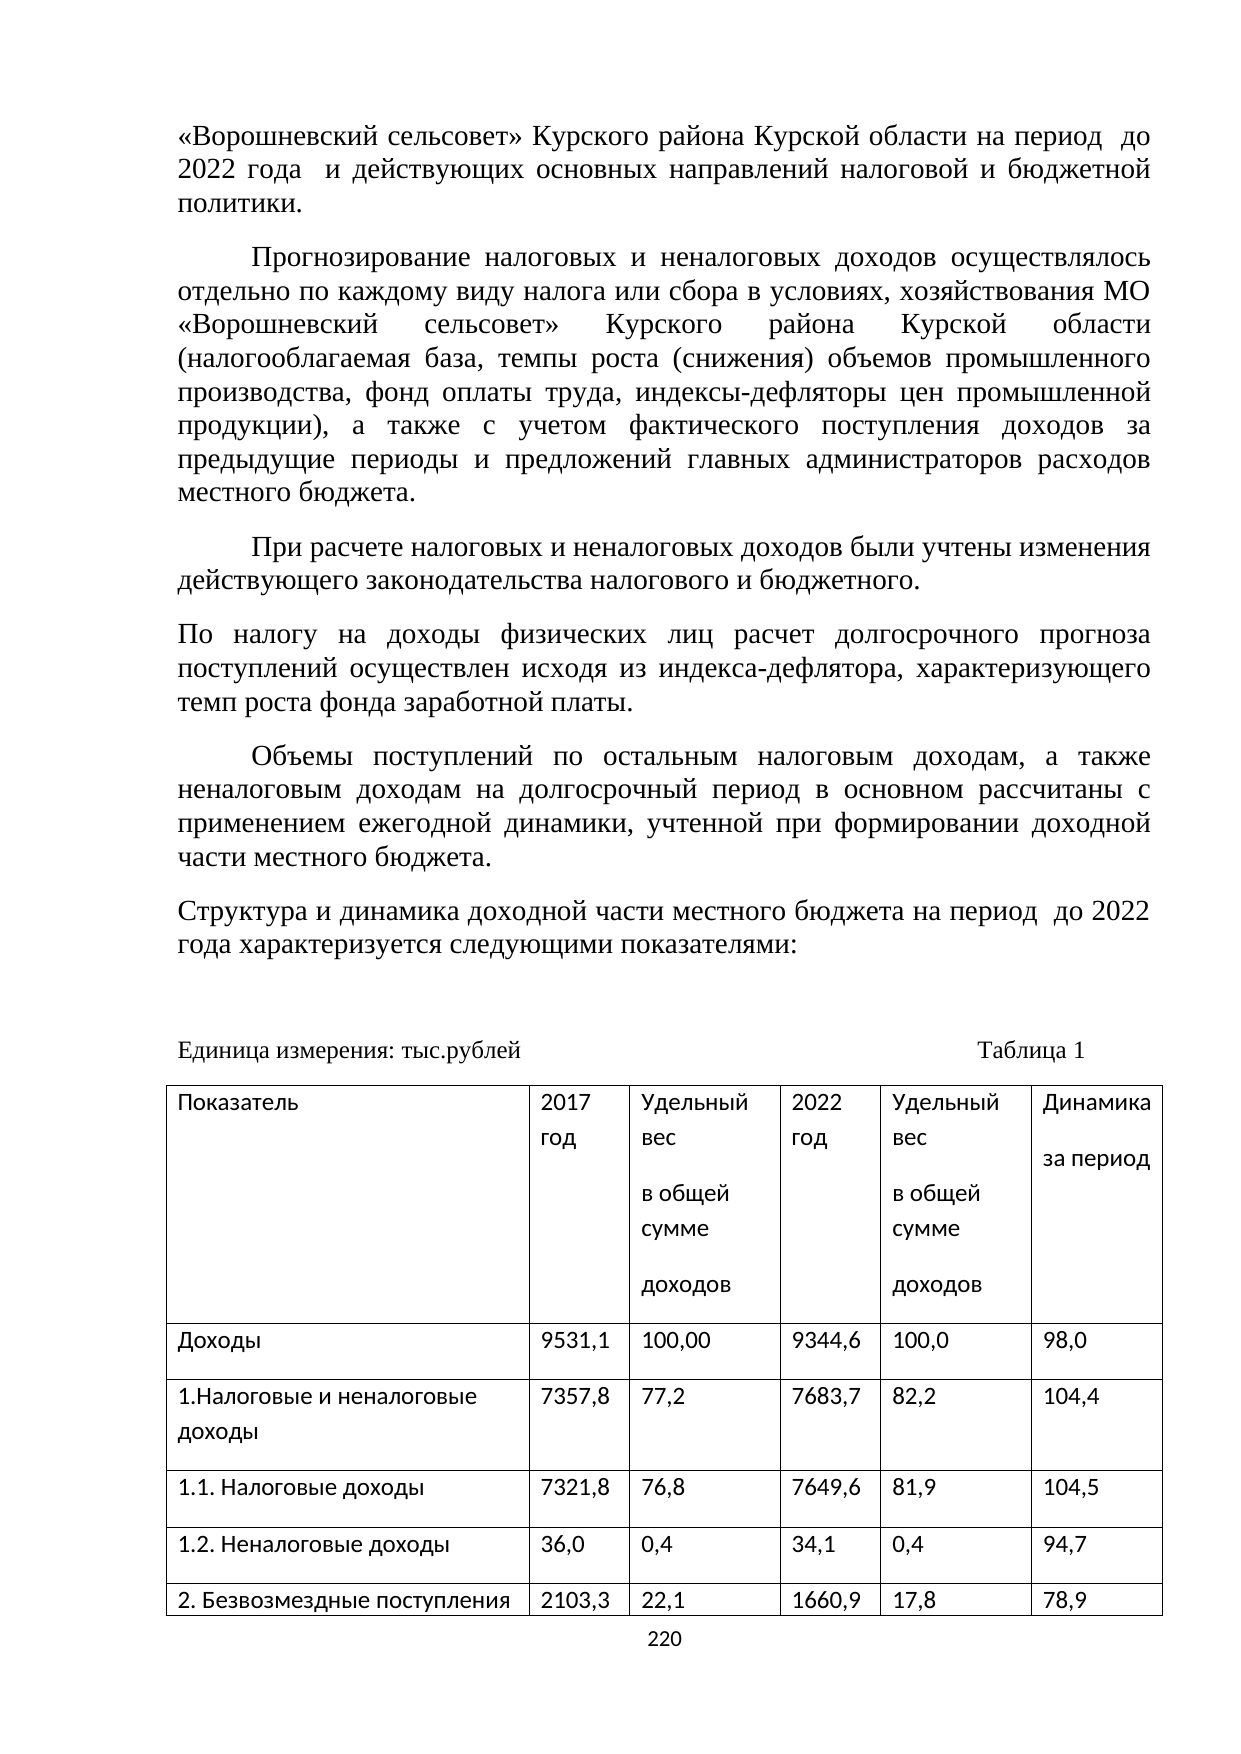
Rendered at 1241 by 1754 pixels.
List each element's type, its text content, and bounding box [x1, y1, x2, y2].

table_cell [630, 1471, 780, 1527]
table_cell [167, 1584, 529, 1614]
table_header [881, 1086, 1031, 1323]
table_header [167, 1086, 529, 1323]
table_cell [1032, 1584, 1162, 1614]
text Структура и динамика доходной части местного бюджета на период до 2022 года характеризуется следующими показателями: [177, 893, 1152, 960]
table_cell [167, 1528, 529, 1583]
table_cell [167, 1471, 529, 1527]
text По налогу на доходы физических лиц расчет долгосрочного прогноза поступлений осуществлен исходя из индекса-дефлятора, характеризующего темп роста фонда заработной платы. [177, 617, 1152, 717]
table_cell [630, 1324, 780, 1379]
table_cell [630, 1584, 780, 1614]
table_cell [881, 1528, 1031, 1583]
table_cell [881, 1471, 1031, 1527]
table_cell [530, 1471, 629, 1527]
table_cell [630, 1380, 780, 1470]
text При расчете налоговых и неналоговых доходов были учтены изменения действующего законодательства налогового и бюджетного. [177, 529, 1152, 596]
text Объемы поступлений по остальным налоговым доходам, а также неналоговым доходам на долгосрочный период в основном рассчитаны с применением ежегодной динамики, учтенной при формировании доходной части местного бюджета. [177, 738, 1152, 872]
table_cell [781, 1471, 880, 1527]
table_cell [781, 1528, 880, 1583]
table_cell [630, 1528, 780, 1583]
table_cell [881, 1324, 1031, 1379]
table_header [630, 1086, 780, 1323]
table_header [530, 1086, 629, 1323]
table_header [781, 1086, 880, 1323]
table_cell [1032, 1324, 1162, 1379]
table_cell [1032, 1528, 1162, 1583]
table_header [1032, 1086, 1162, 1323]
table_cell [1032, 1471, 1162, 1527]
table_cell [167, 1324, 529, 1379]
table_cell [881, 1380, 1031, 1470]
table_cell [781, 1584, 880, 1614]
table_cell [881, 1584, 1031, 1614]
text Прогнозирование налоговых и неналоговых доходов осуществлялось отдельно по каждому виду налога или сбора в условиях, хозяйствования МО «Ворошневский сельсовет» Курского района Курской области (налогооблагаемая база, темпы роста (снижения) объемов промышленного производства, фонд оплаты труда, индексы-дефляторы цен промышленной продукции), а также с учетом фактического поступления доходов за предыдущие периоды и предложений главных администраторов расходов местного бюджета. [177, 239, 1152, 508]
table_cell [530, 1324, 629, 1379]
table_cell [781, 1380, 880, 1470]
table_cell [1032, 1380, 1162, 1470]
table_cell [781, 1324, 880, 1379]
text Единица измерения: тыс.рублей Таблица 1 [177, 1035, 1152, 1064]
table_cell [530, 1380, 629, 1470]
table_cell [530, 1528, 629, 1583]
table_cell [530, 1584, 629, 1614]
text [177, 118, 1152, 219]
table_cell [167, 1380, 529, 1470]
